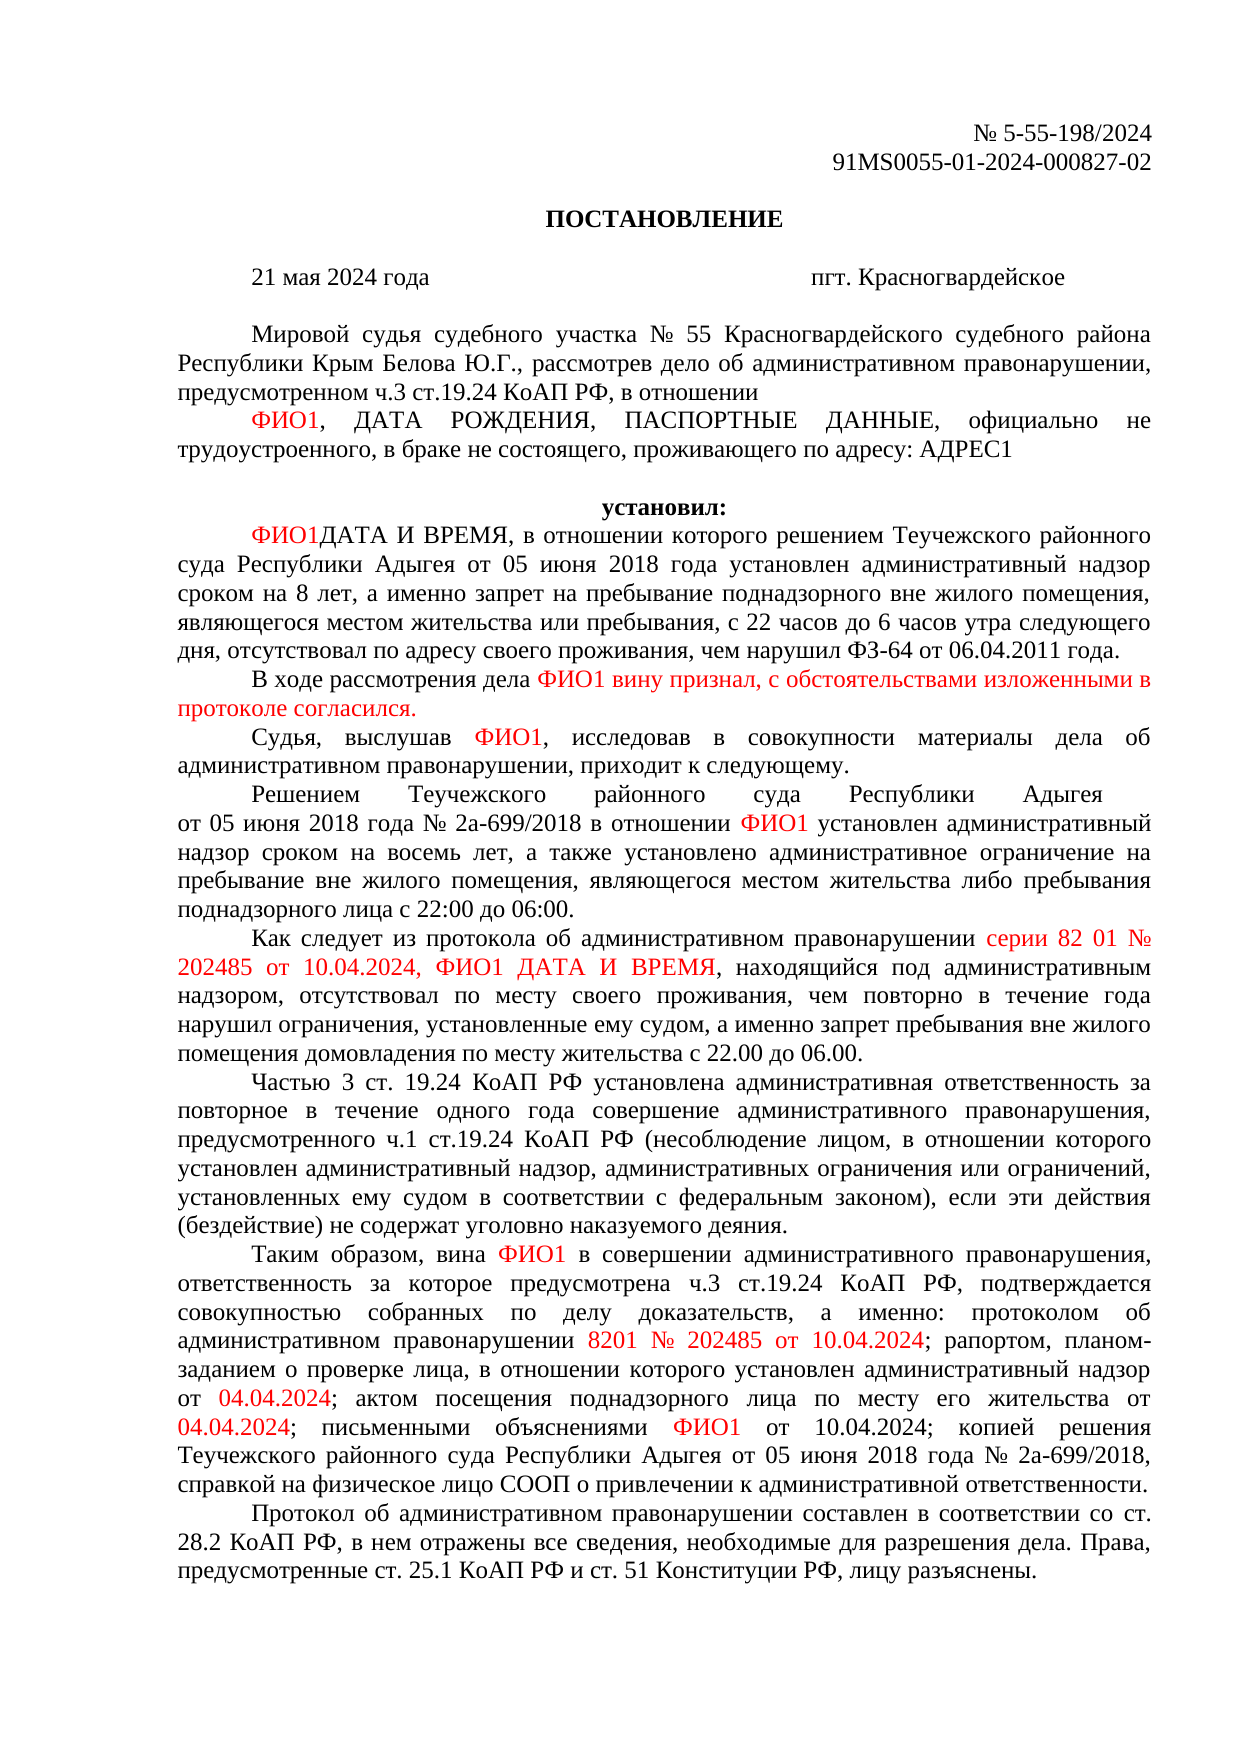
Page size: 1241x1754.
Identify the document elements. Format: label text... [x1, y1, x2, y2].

text Частью 3 ст. 19.24 КоАП РФ установлена административная ответственность за повторное в течение одного года совершение административного правонарушения, предусмотренного ч.1 ст.19.24 КоАП РФ (несоблюдение лицом, в отношении которого установлен административный надзор, административных ограничения или ограничений, установленных ему судом в соответствии с федеральным законом), если эти действия (бездействие) не содержат уголовно наказуемого деяния. [177, 1067, 1152, 1239]
text В ходе рассмотрения дела ФИО1 вину признал, с обстоятельствами изложенными в протоколе согласился. [177, 664, 1152, 722]
text установил: [177, 492, 1152, 521]
text Судья, выслушав ФИО1, исследовав в совокупности материалы дела об административном правонарушении, приходит к следующему. [177, 722, 1152, 779]
text ФИО1, ДАТА РОЖДЕНИЯ, ПАСПОРТНЫЕ ДАННЫЕ, официально не трудоустроенного, в браке не состоящего, проживающего по адресу: АДРЕС1 [177, 406, 1152, 463]
text Протокол об административном правонарушении составлен в соответствии со ст. 28.2 КоАП РФ, в нем отражены все сведения, необходимые для разрешения дела. Права, предусмотренные ст. 25.1 КоАП РФ и ст. 51 Конституции РФ, лицу разъяснены. [177, 1498, 1152, 1584]
text Решением Теучежского районного суда Республики Адыгея от 05 июня 2018 года № 2а-699/2018 в отношении ФИО1 установлен административный надзор сроком на восемь лет, а также установлено административное ограничение на пребывание вне жилого помещения, являющегося местом жительства либо пребывания поднадзорного лица с 22:00 до 06:00. [177, 779, 1152, 923]
text ФИО1ДАТА И ВРЕМЯ, в отношении которого решением Теучежского районного суда Республики Адыгея от 05 июня 2018 года установлен административный надзор сроком на 8 лет, а именно запрет на пребывание поднадзорного вне жилого помещения, являющегося местом жительства или пребывания, с 22 часов до 6 часов утра следующего дня, отсутствовал по адресу своего проживания, чем нарушил ФЗ-64 от 06.04.2011 года. [177, 521, 1152, 664]
text ПОСТАНОВЛЕНИЕ [177, 204, 1152, 233]
text Таким образом, вина ФИО1 в совершении административного правонарушения, ответственность за которое предусмотрена ч.3 ст.19.24 КоАП РФ, подтверждается совокупностью собранных по делу доказательств, а именно: протоколом об административном правонарушении 8201 № 202485 от 10.04.2024; рапортом, планом-заданием о проверке лица, в отношении которого установлен административный надзор от 04.04.2024; актом посещения поднадзорного лица по месту его жительства от 04.04.2024; письменными объяснениями ФИО1 от 10.04.2024; копией решения Теучежского районного суда Республики Адыгея от 05 июня 2018 года № 2а-699/2018, справкой на физическое лицо СООП о привлечении к административной ответственности. [177, 1239, 1152, 1498]
text Мировой судья судебного участка № 55 Красногвардейского судебного района Республики Крым Белова Ю.Г., рассмотрев дело об административном правонарушении, предусмотренном ч.3 ст.19.24 КоАП РФ, в отношении [177, 319, 1152, 406]
text 91MS0055-01-2024-000827-02 [177, 147, 1152, 176]
text № 5-55-198/2024 [177, 118, 1152, 147]
text 21 мая 2024 года пгт. Красногвардейское [177, 262, 1152, 291]
text Как следует из протокола об административном правонарушении серии 82 01 № 202485 от 10.04.2024, ФИО1 ДАТА И ВРЕМЯ, находящийся под административным надзором, отсутствовал по месту своего проживания, чем повторно в течение года нарушил ограничения, установленные ему судом, а именно запрет пребывания вне жилого помещения домовладения по месту жительства с 22.00 до 06.00. [177, 923, 1152, 1067]
